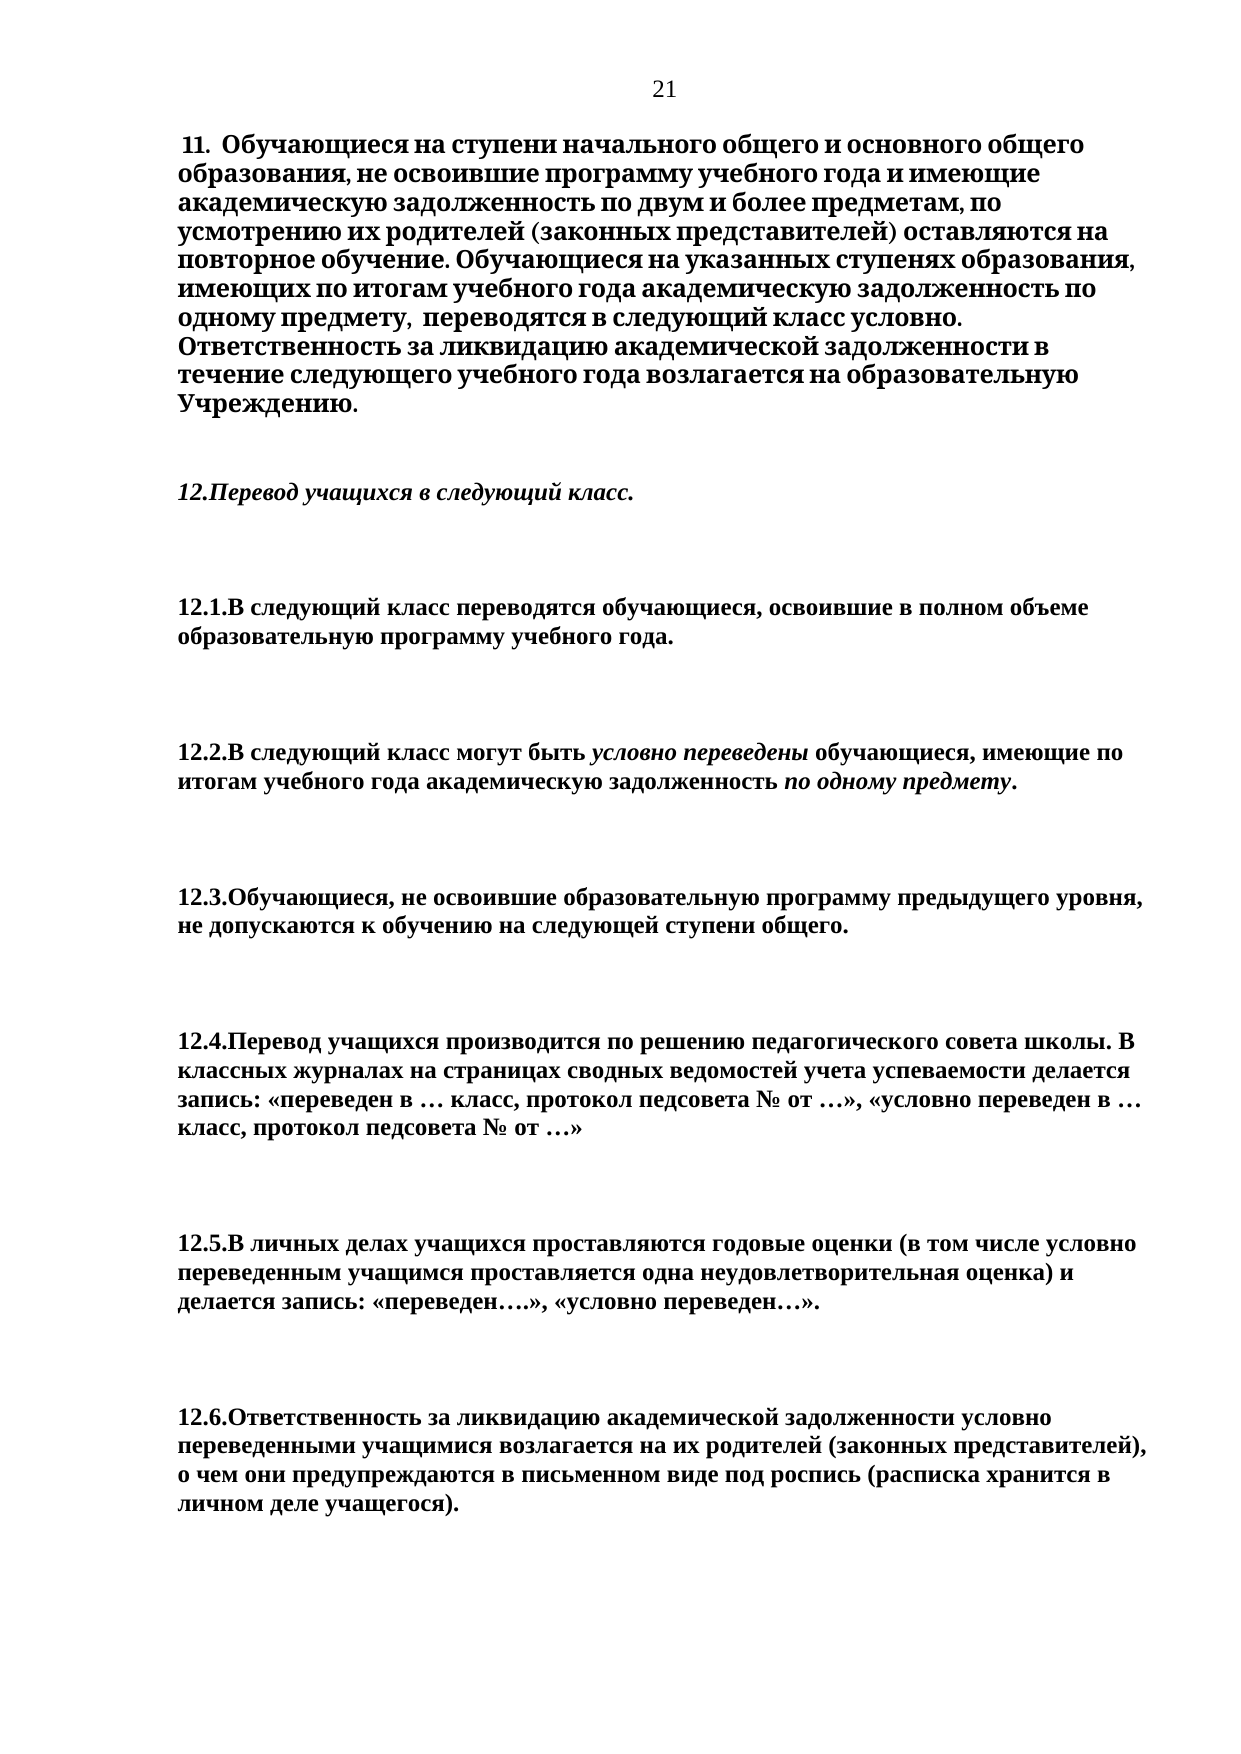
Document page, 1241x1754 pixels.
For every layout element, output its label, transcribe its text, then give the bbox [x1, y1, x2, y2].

text 12.Перевод учащихся в следующий класс. [177, 477, 1152, 505]
text 12.5.В личных делах учащихся проставляются годовые оценки (в том числе условно переведенным учащимся проставляется одна неудовлетворительная оценка) и делается запись: «переведен….», «условно переведен…». [177, 1228, 1152, 1314]
text 12.1.В следующий класс переводятся обучающиеся, освоившие в полном объеме образовательную программу учебного года. [177, 592, 1152, 650]
text 12.4.Перевод учащихся производится по решению педагогического совета школы. В классных журналах на страницах сводных ведомостей учета успеваемости делается запись: «переведен в … класс, протокол педсовета № от …», «условно переведен в … класс, протокол педсовета № от …» [177, 1026, 1152, 1141]
subtitle 11. Обучающиеся на ступени начального общего и основного общего образования, не освоившие программу учебного года и имеющие академическую задолженность по двум и более предметам, по усмотрению их родителей (законных представителей) оставляются на повторное обучение. Обучающиеся на указанных ступенях образования, имеющих по итогам учебного года академическую задолженность по одному предмету, переводятся в следующий класс условно. Ответственность за ликвидацию академической задолженности в течение следующего учебного года возлагается на образовательную Учреждению. [177, 131, 1152, 419]
text 12.2.В следующий класс могут быть условно переведены обучающиеся, имеющие по итогам учебного года академическую задолженность по одному предмету. [177, 737, 1152, 794]
text 12.6.Ответственность за ликвидацию академической задолженности условно переведенными учащимися возлагается на их родителей (законных представителей), о чем они предупреждаются в письменном виде под роспись (расписка хранится в личном деле учащегося). [177, 1402, 1152, 1517]
text 12.3.Обучающиеся, не освоившие образовательную программу предыдущего уровня, не допускаются к обучению на следующей ступени общего. [177, 882, 1152, 939]
